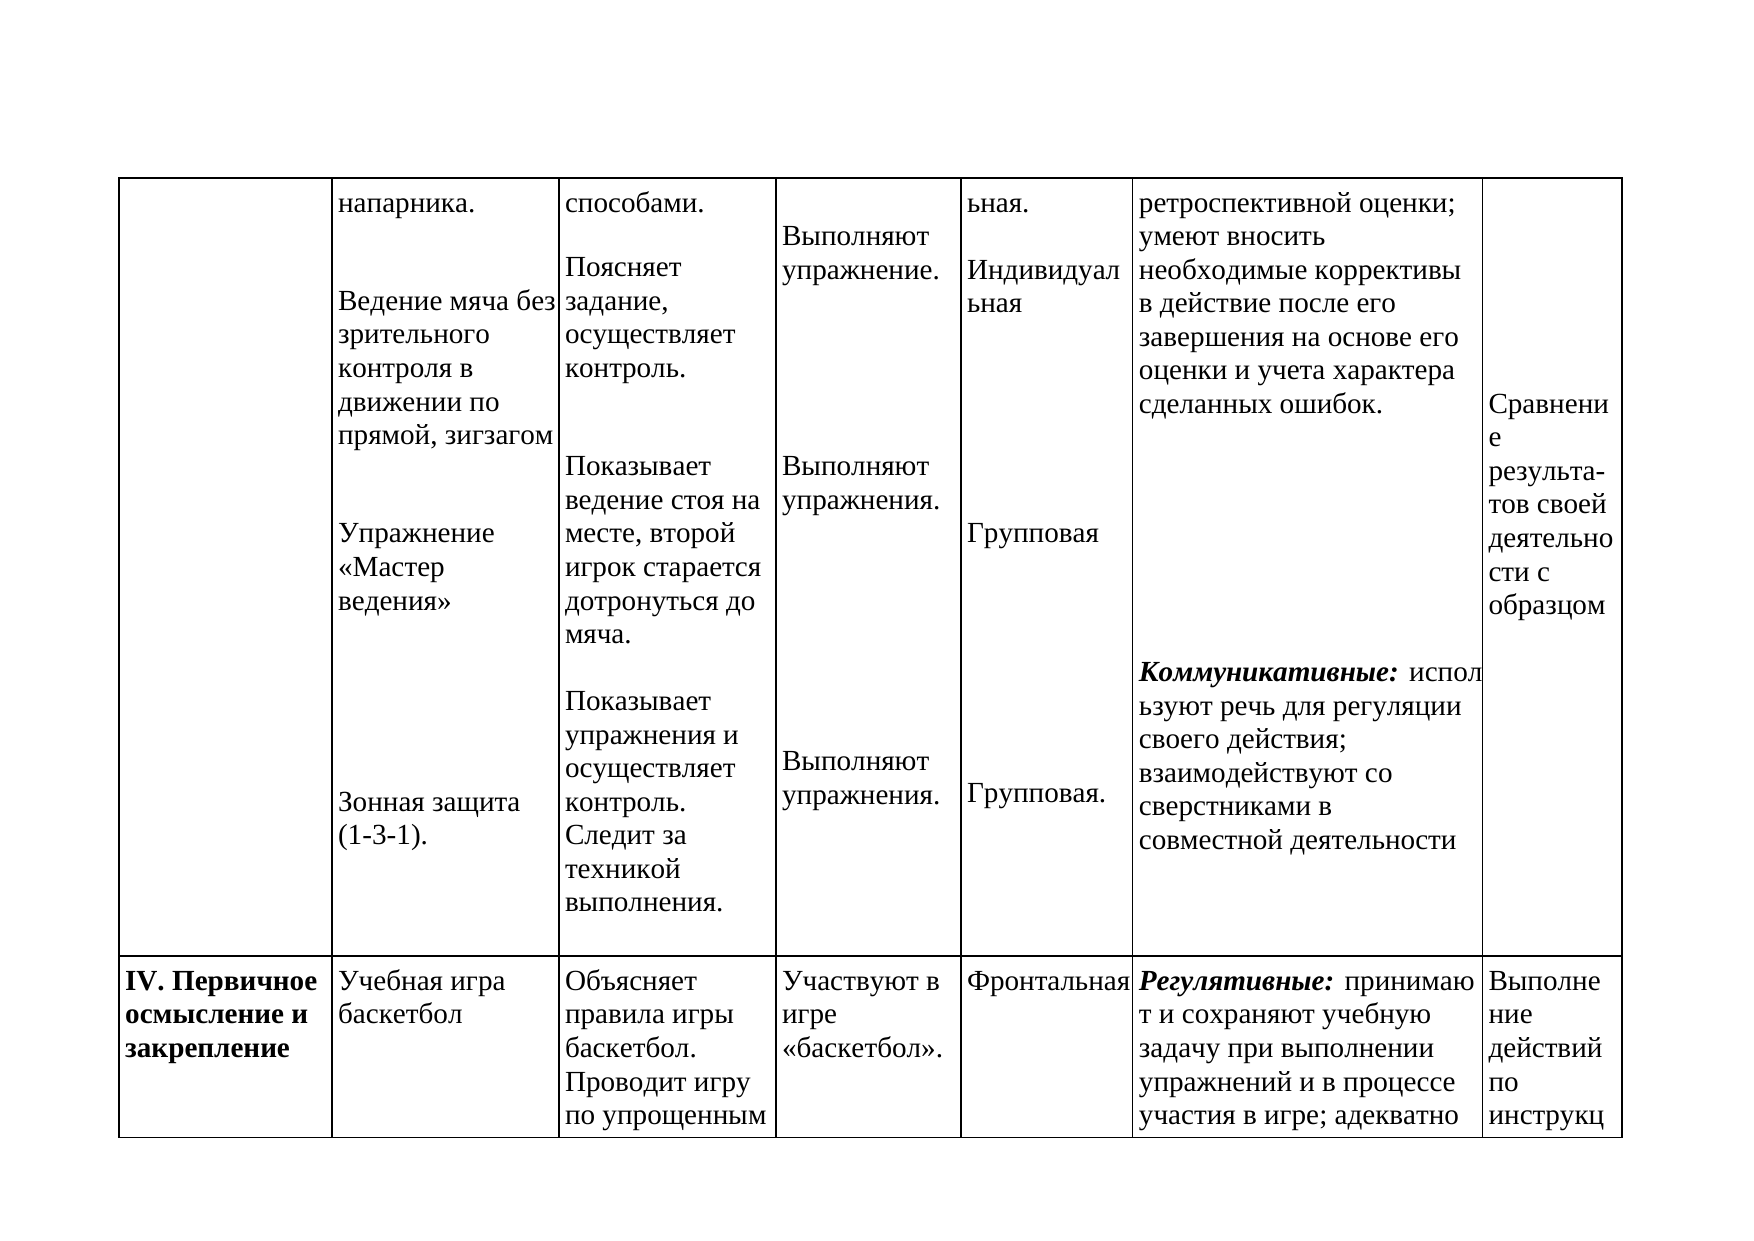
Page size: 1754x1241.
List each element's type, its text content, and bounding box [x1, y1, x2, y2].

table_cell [333, 179, 558, 955]
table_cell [777, 179, 960, 955]
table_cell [120, 179, 331, 955]
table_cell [120, 957, 331, 1137]
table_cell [777, 957, 960, 1137]
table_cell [560, 179, 775, 955]
table_cell Фронтальная [962, 957, 1132, 1137]
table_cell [1133, 179, 1482, 955]
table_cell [1133, 957, 1482, 1137]
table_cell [560, 957, 775, 1137]
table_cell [1483, 957, 1621, 1137]
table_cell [333, 957, 558, 1137]
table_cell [962, 179, 1132, 955]
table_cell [1483, 179, 1621, 955]
